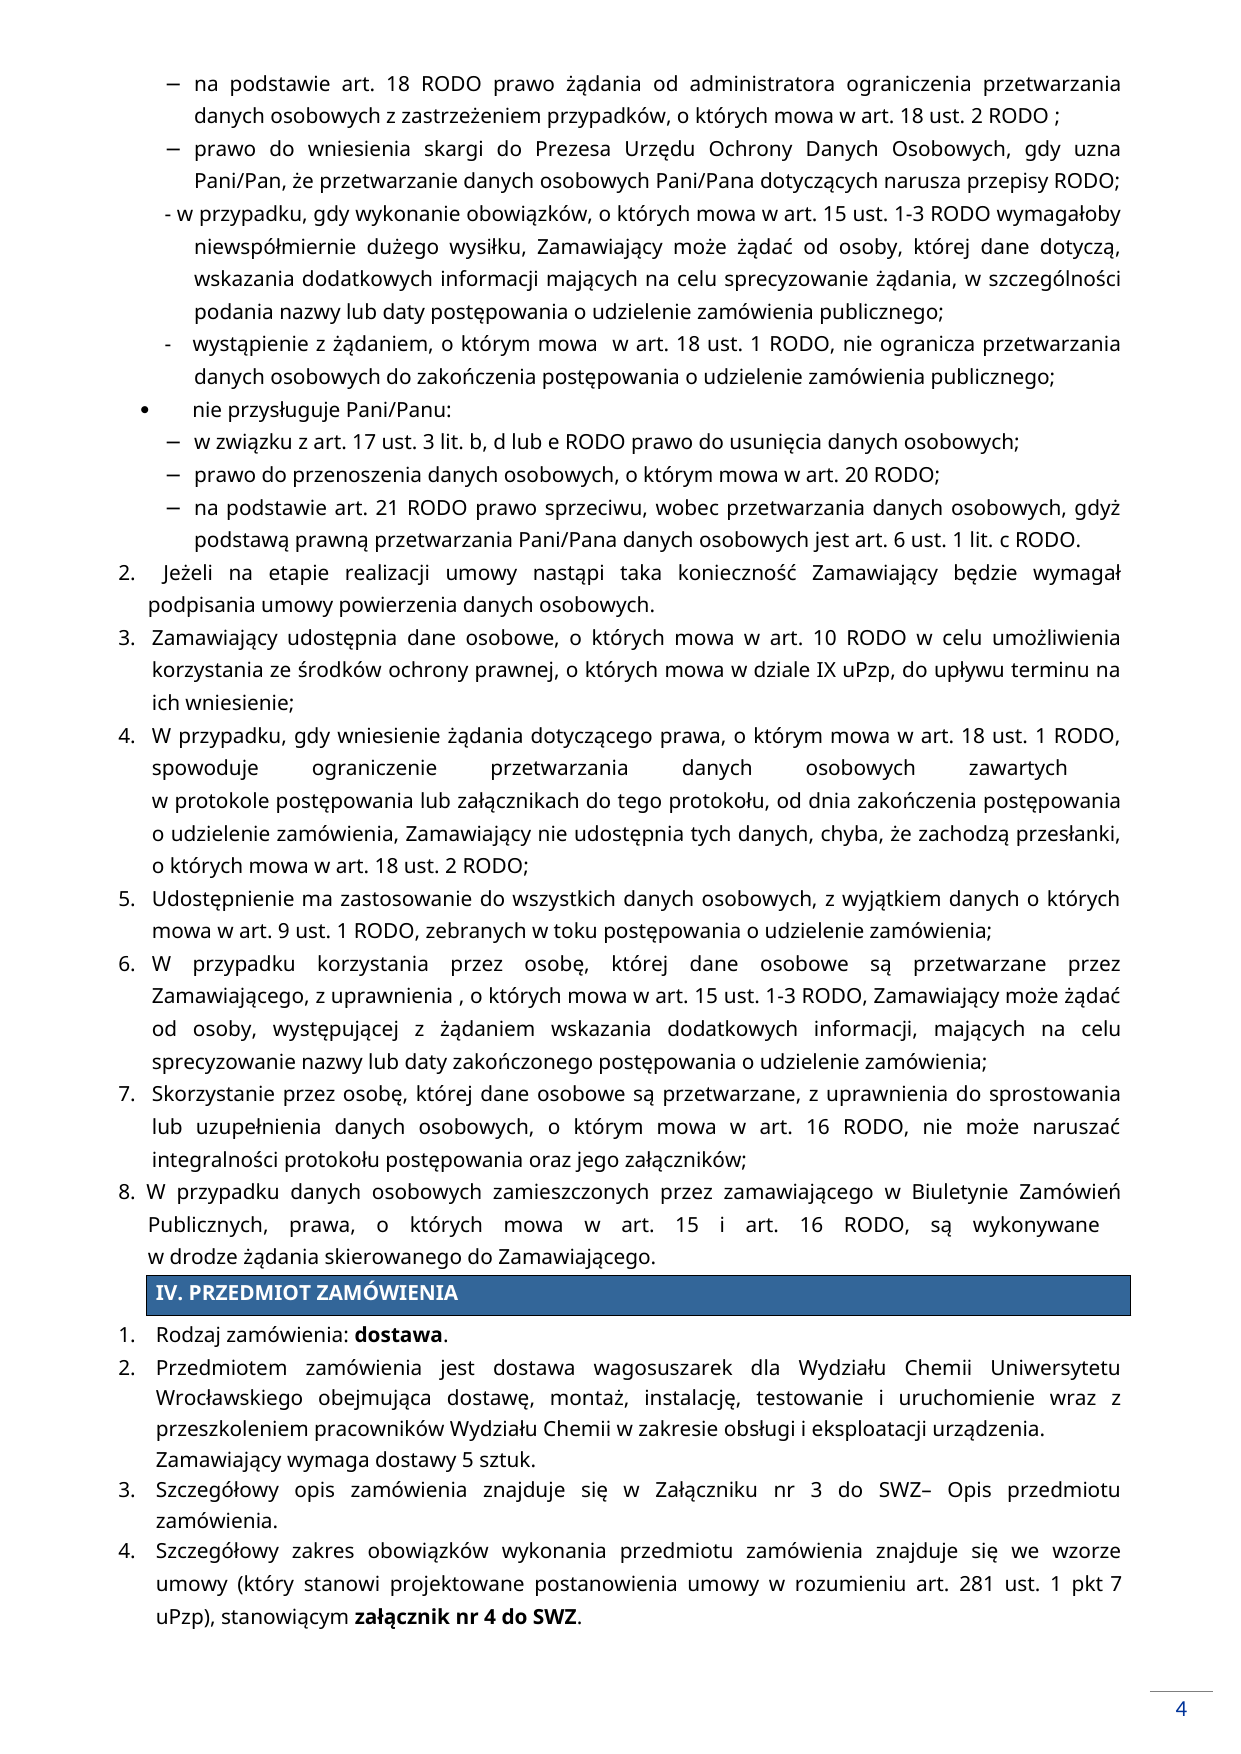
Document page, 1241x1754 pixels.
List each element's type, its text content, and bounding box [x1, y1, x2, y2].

list Skorzystanie przez osobę, której dane osobowe są przetwarzane, z uprawnienia do sprostowania lub uzupełnienia danych osobowych, o którym mowa w art. 16 RODO, nie może naruszać integralności protokołu postępowania oraz jego załączników; [118, 1079, 1122, 1173]
text 8. W przypadku danych osobowych zamieszczonych przez zamawiającego w Biuletynie Zamówień Publicznych, prawa, o których mowa w art. 15 i art. 16 RODO, są wykonywane w drodze żądania skierowanego do Zamawiającego. [118, 1177, 1122, 1271]
list W przypadku korzystania przez osobę, której dane osobowe są przetwarzane przez Zamawiającego, z uprawnienia , o których mowa w art. 15 ust. 1-3 RODO, Zamawiający może żądać od osoby, występującej z żądaniem wskazania dodatkowych informacji, mających na celu sprecyzowanie nazwy lub daty zakończonego postępowania o udzielenie zamówienia; [118, 949, 1122, 1075]
list Szczegółowy opis zamówienia znajduje się w Załączniku nr 3 do SWZ– Opis przedmiotu zamówienia. [118, 1475, 1122, 1534]
text − prawo do przenoszenia danych osobowych, o którym mowa w art. 20 RODO; [164, 460, 1122, 488]
list Rodzaj zamówienia: dostawa. [118, 1320, 1122, 1349]
text - w przypadku, gdy wykonanie obowiązków, o których mowa w art. 15 ust. 1-3 RODO wymagałoby niewspółmiernie dużego wysiłku, Zamawiający może żądać od osoby, której dane dotyczą, wskazania dodatkowych informacji mających na celu sprecyzowanie żądania, w szczególności podania nazwy lub daty postępowania o udzielenie zamówienia publicznego; [164, 199, 1122, 325]
text − prawo do wniesienia skargi do Prezesa Urzędu Ochrony Danych Osobowych, gdy uzna Pani/Pan, że przetwarzanie danych osobowych Pani/Pana dotyczących narusza przepisy RODO; [164, 134, 1122, 195]
list W przypadku, gdy wniesienie żądania dotyczącego prawa, o którym mowa w art. 18 ust. 1 RODO, spowoduje ograniczenie przetwarzania danych osobowych zawartych w protokole postępowania lub załącznikach do tego protokołu, od dnia zakończenia postępowania o udzielenie zamówienia, Zamawiający nie udostępnia tych danych, chyba, że zachodzą przesłanki, o których mowa w art. 18 ust. 2 RODO; [118, 721, 1122, 880]
text - wystąpienie z żądaniem, o którym mowa w art. 18 ust. 1 RODO, nie ogranicza przetwarzania danych osobowych do zakończenia postępowania o udzielenie zamówienia publicznego; [164, 329, 1122, 391]
list Zamawiający udostępnia dane osobowe, o których mowa w art. 10 RODO w celu umożliwienia korzystania ze środków ochrony prawnej, o których mowa w dziale IX uPzp, do upływu terminu na ich wniesienie; [118, 623, 1122, 717]
list Zamawiający wymaga dostawy 5 sztuk. [156, 1445, 1122, 1473]
list Jeżeli na etapie realizacji umowy nastąpi taka konieczność Zamawiający będzie wymagał podpisania umowy powierzenia danych osobowych. [118, 558, 1122, 619]
list Udostępnienie ma zastosowanie do wszystkich danych osobowych, z wyjątkiem danych o których mowa w art. 9 ust. 1 RODO, zebranych w toku postępowania o udzielenie zamówienia; [118, 884, 1122, 945]
text − na podstawie art. 21 RODO prawo sprzeciwu, wobec przetwarzania danych osobowych, gdyż podstawą prawną przetwarzania Pani/Pana danych osobowych jest art. 6 ust. 1 lit. c RODO. [164, 493, 1122, 554]
text − w związku z art. 17 ust. 3 lit. b, d lub e RODO prawo do usunięcia danych osobowych; [164, 427, 1122, 456]
list nie przysługuje Pani/Panu: [141, 395, 1122, 423]
text − na podstawie art. 18 RODO prawo żądania od administratora ograniczenia przetwarzania danych osobowych z zastrzeżeniem przypadków, o których mowa w art. 18 ust. 2 RODO ; [164, 69, 1122, 130]
subtitle IV. PRZEDMIOT ZAMÓWIENIA [147, 1276, 1130, 1315]
list Przedmiotem zamówienia jest dostawa wagosuszarek dla Wydziału Chemii Uniwersytetu Wrocławskiego obejmująca dostawę, montaż, instalację, testowanie i uruchomienie wraz z przeszkoleniem pracowników Wydziału Chemii w zakresie obsługi i eksploatacji urządzenia. [118, 1353, 1122, 1442]
list Szczegółowy zakres obowiązków wykonania przedmiotu zamówienia znajduje się we wzorze umowy (który stanowi projektowane postanowienia umowy w rozumieniu art. 281 ust. 1 pkt 7 uPzp), stanowiącym załącznik nr 4 do SWZ. [118, 1537, 1122, 1630]
